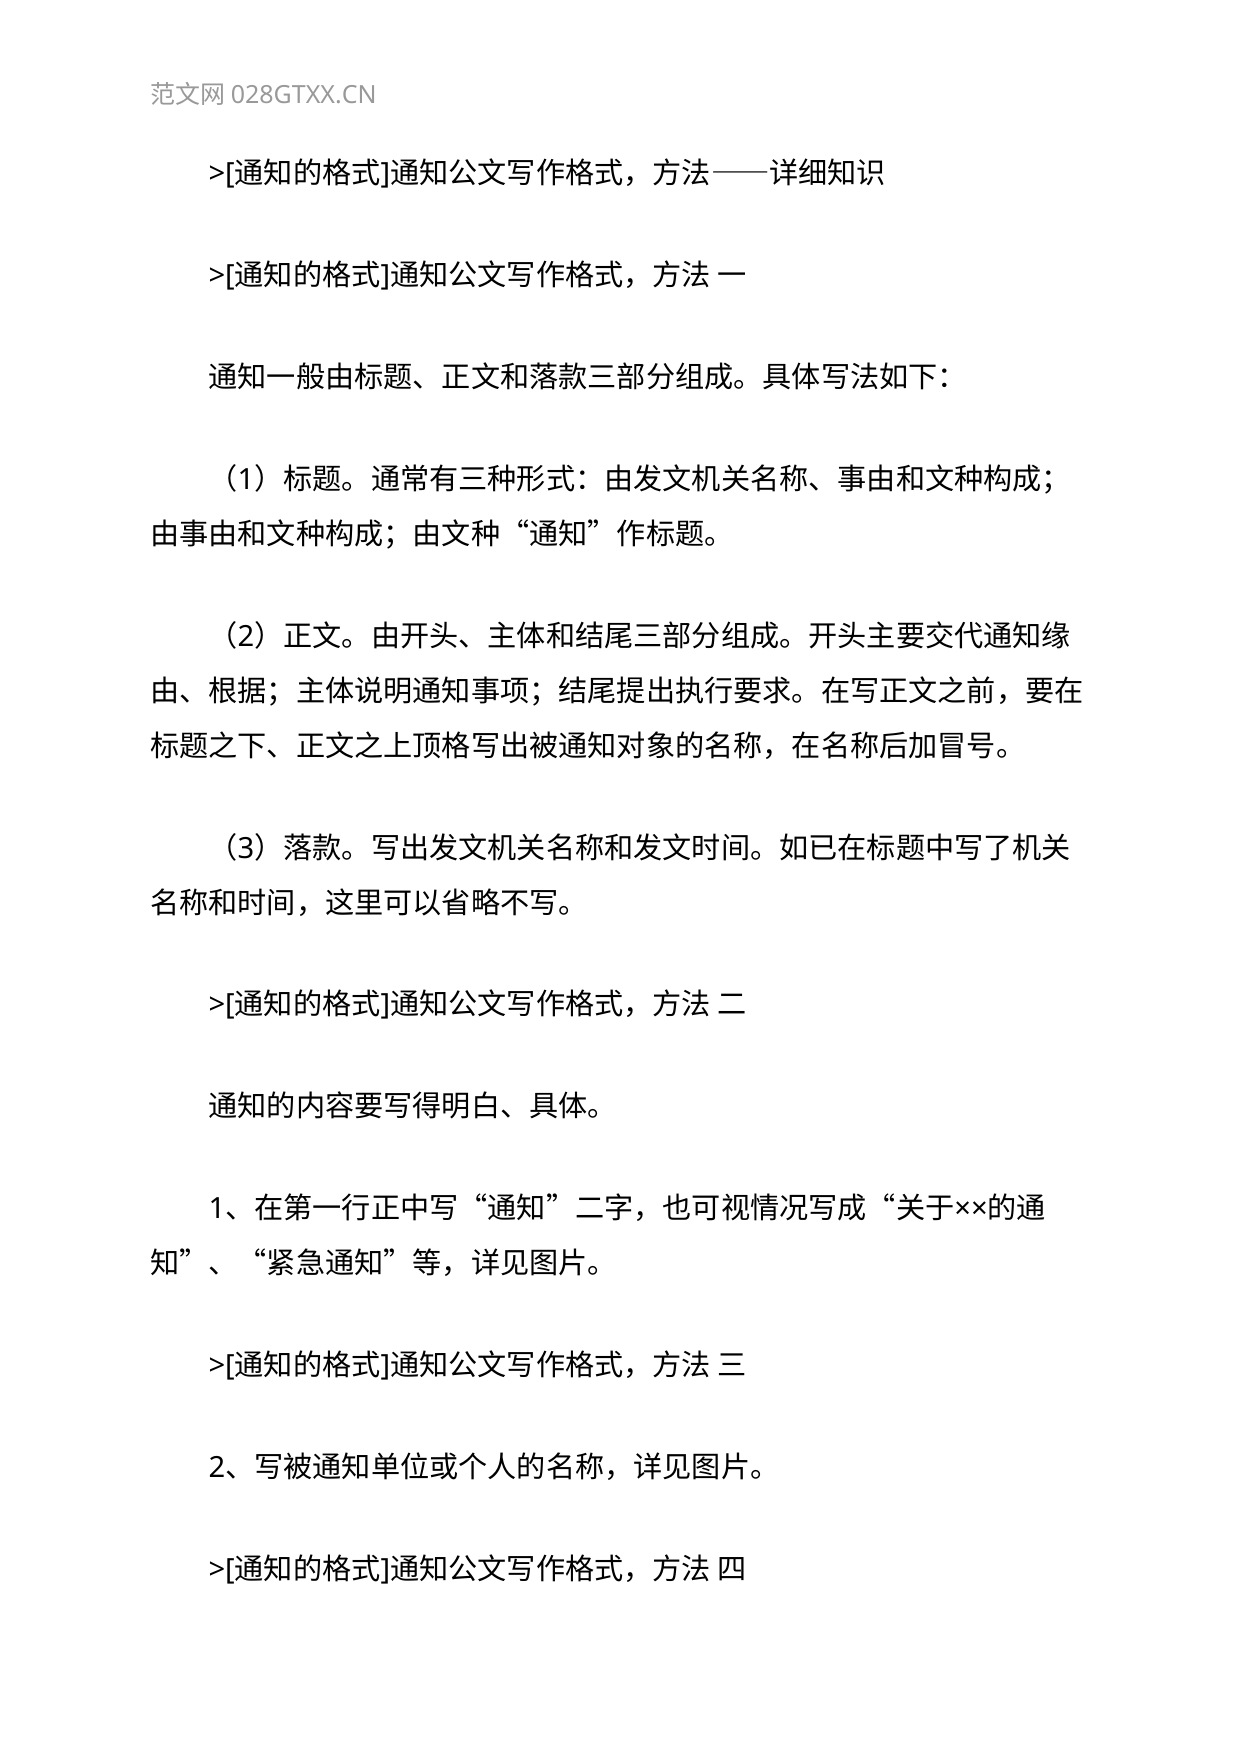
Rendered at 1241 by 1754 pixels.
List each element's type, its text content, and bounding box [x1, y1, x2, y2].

text 2、写被通知单位或个人的名称，详见图片。 [150, 1443, 1090, 1486]
text 通知的内容要写得明白、具体。 [150, 1083, 1090, 1125]
text >[通知的格式]通知公文写作格式，方法——详细知识 [150, 150, 1090, 192]
text （3）落款。写出发文机关名称和发文时间。如已在标题中写了机关名称和时间，这里可以省略不写。 [150, 824, 1090, 921]
text >[通知的格式]通知公文写作格式，方法 一 [150, 252, 1090, 294]
text >[通知的格式]通知公文写作格式，方法 二 [150, 981, 1090, 1023]
text 1、在第一行正中写“通知”二字，也可视情况写成“关于××的通知”、“紧急通知”等，详见图片。 [150, 1185, 1090, 1282]
text >[通知的格式]通知公文写作格式，方法 四 [150, 1545, 1090, 1588]
text （2）正文。由开头、主体和结尾三部分组成。开头主要交代通知缘由、根据；主体说明通知事项；结尾提出执行要求。在写正文之前，要在标题之下、正文之上顶格写出被通知对象的名称，在名称后加冒号。 [150, 612, 1090, 765]
text 通知一般由标题、正文和落款三部分组成。具体写法如下： [150, 354, 1090, 396]
text （1）标题。通常有三种形式：由发文机关名称、事由和文种构成；由事由和文种构成；由文种“通知”作标题。 [150, 456, 1090, 553]
text >[通知的格式]通知公文写作格式，方法 三 [150, 1341, 1090, 1384]
